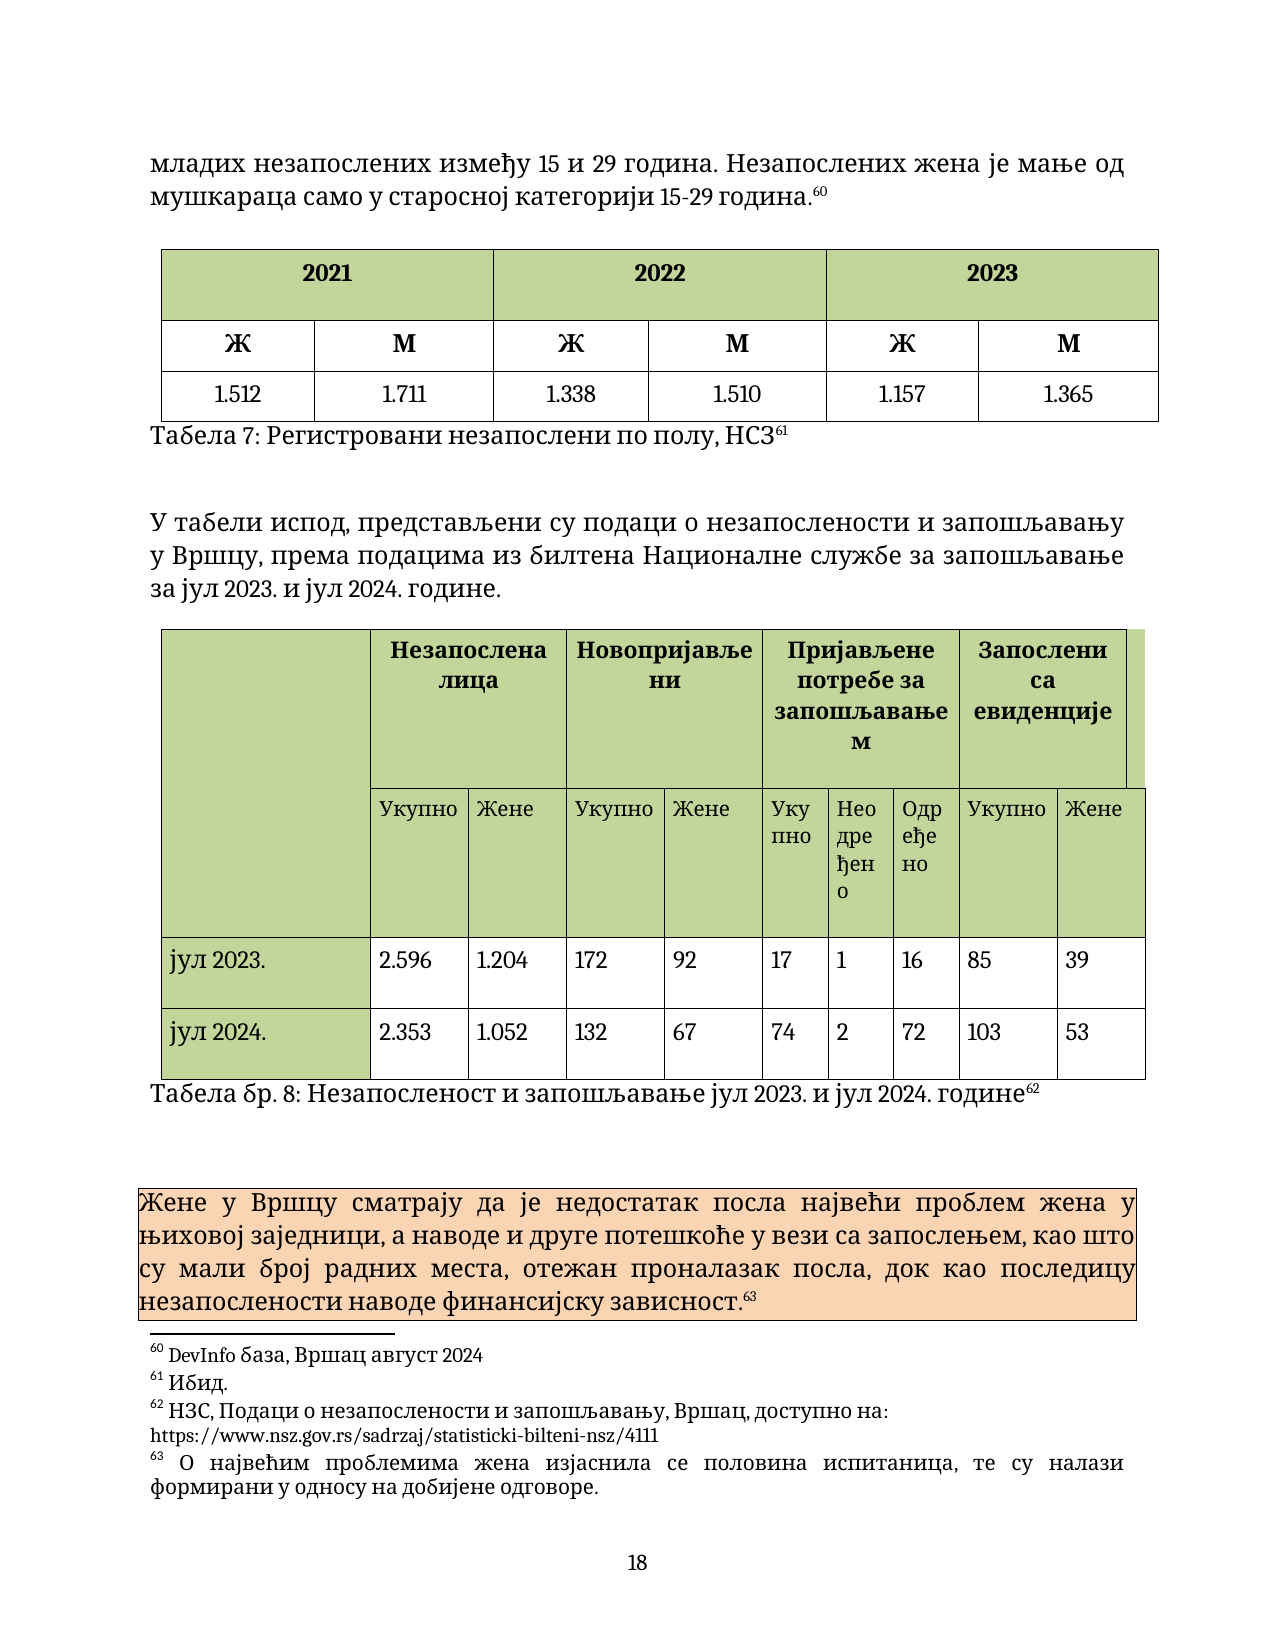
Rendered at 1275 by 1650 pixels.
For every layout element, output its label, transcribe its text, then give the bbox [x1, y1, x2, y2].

table_cell 1 [829, 938, 893, 1008]
table_cell 72 [894, 1009, 959, 1079]
table_cell Укупно [763, 789, 828, 937]
table_cell 1.711 [315, 372, 493, 421]
table_header 2022 [494, 250, 826, 320]
text Табела бр. 8: Незапосленост и запошљавање јул 2023. и јул 2024. године [150, 1080, 1125, 1109]
table_cell Ж [162, 321, 314, 371]
table_cell 2.596 [371, 938, 468, 1008]
table_header [162, 630, 370, 937]
table_cell 85 [960, 938, 1057, 1008]
table_cell 92 [665, 938, 762, 1008]
text Табела 7: Регистровани незапослени по полу, НСЗ [150, 422, 1125, 451]
text У табели испод, представљени су подаци о незапослености и запошљавању у Вршцу, према подацима из билтена Националне службе за запошљавање за јул 2023. и јул 2024. године. [150, 509, 1125, 603]
table_cell 1.512 [162, 372, 314, 421]
table_cell Одређено [894, 789, 959, 937]
table_header 2021 [162, 250, 493, 320]
table_cell М [315, 321, 493, 371]
table_cell 67 [665, 1009, 762, 1079]
table_cell 1.338 [494, 372, 648, 421]
table_header Новопријављени [567, 630, 762, 788]
table_header Запослени са евиденције [960, 630, 1126, 788]
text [150, 150, 1125, 212]
table_cell Укупно [960, 789, 1057, 937]
table_cell М [979, 321, 1158, 371]
table_cell 1.204 [469, 938, 566, 1008]
table_cell Укупно [371, 789, 468, 937]
table_cell Ж [494, 321, 648, 371]
table_header Жене у Вршцу сматрају да је недостатак посла највећи проблем жена у њиховој заједници, а наводе и друге потешкоће у вези са запослењем, као што су мали број радних места, отежан проналазак посла, док као последицу незапослености наводе финансијску зависност. [139, 1189, 1136, 1320]
table_header Пријављене потребе за запошљавањем [763, 630, 959, 788]
table_cell 103 [960, 1009, 1057, 1079]
table_header 2023 [827, 250, 1158, 320]
table_cell 1.365 [979, 372, 1158, 421]
table_cell Жене [469, 789, 566, 937]
table_cell 1.157 [827, 372, 978, 421]
table_header [1127, 629, 1145, 788]
table_cell 39 [1058, 938, 1145, 1008]
table_cell 1.052 [469, 1009, 566, 1079]
table_cell 2 [829, 1009, 893, 1079]
table_cell 172 [567, 938, 664, 1008]
table_cell јул 2023. [162, 938, 370, 1008]
table_header Незапослена лица [371, 630, 566, 788]
table_cell Укупно [567, 789, 664, 937]
table_cell М [649, 321, 826, 371]
table_cell 1.510 [649, 372, 826, 421]
table_cell јул 2024. [162, 1009, 370, 1079]
table_cell 17 [763, 938, 828, 1008]
table_cell Неодређено [829, 789, 893, 937]
table_cell 132 [567, 1009, 664, 1079]
table_cell Жене [665, 789, 762, 937]
table_cell 2.353 [371, 1009, 468, 1079]
table_cell 74 [763, 1009, 828, 1079]
table_cell Ж [827, 321, 978, 371]
table_cell 16 [894, 938, 959, 1008]
table_cell Жене [1058, 789, 1145, 937]
table_cell 53 [1058, 1009, 1145, 1079]
